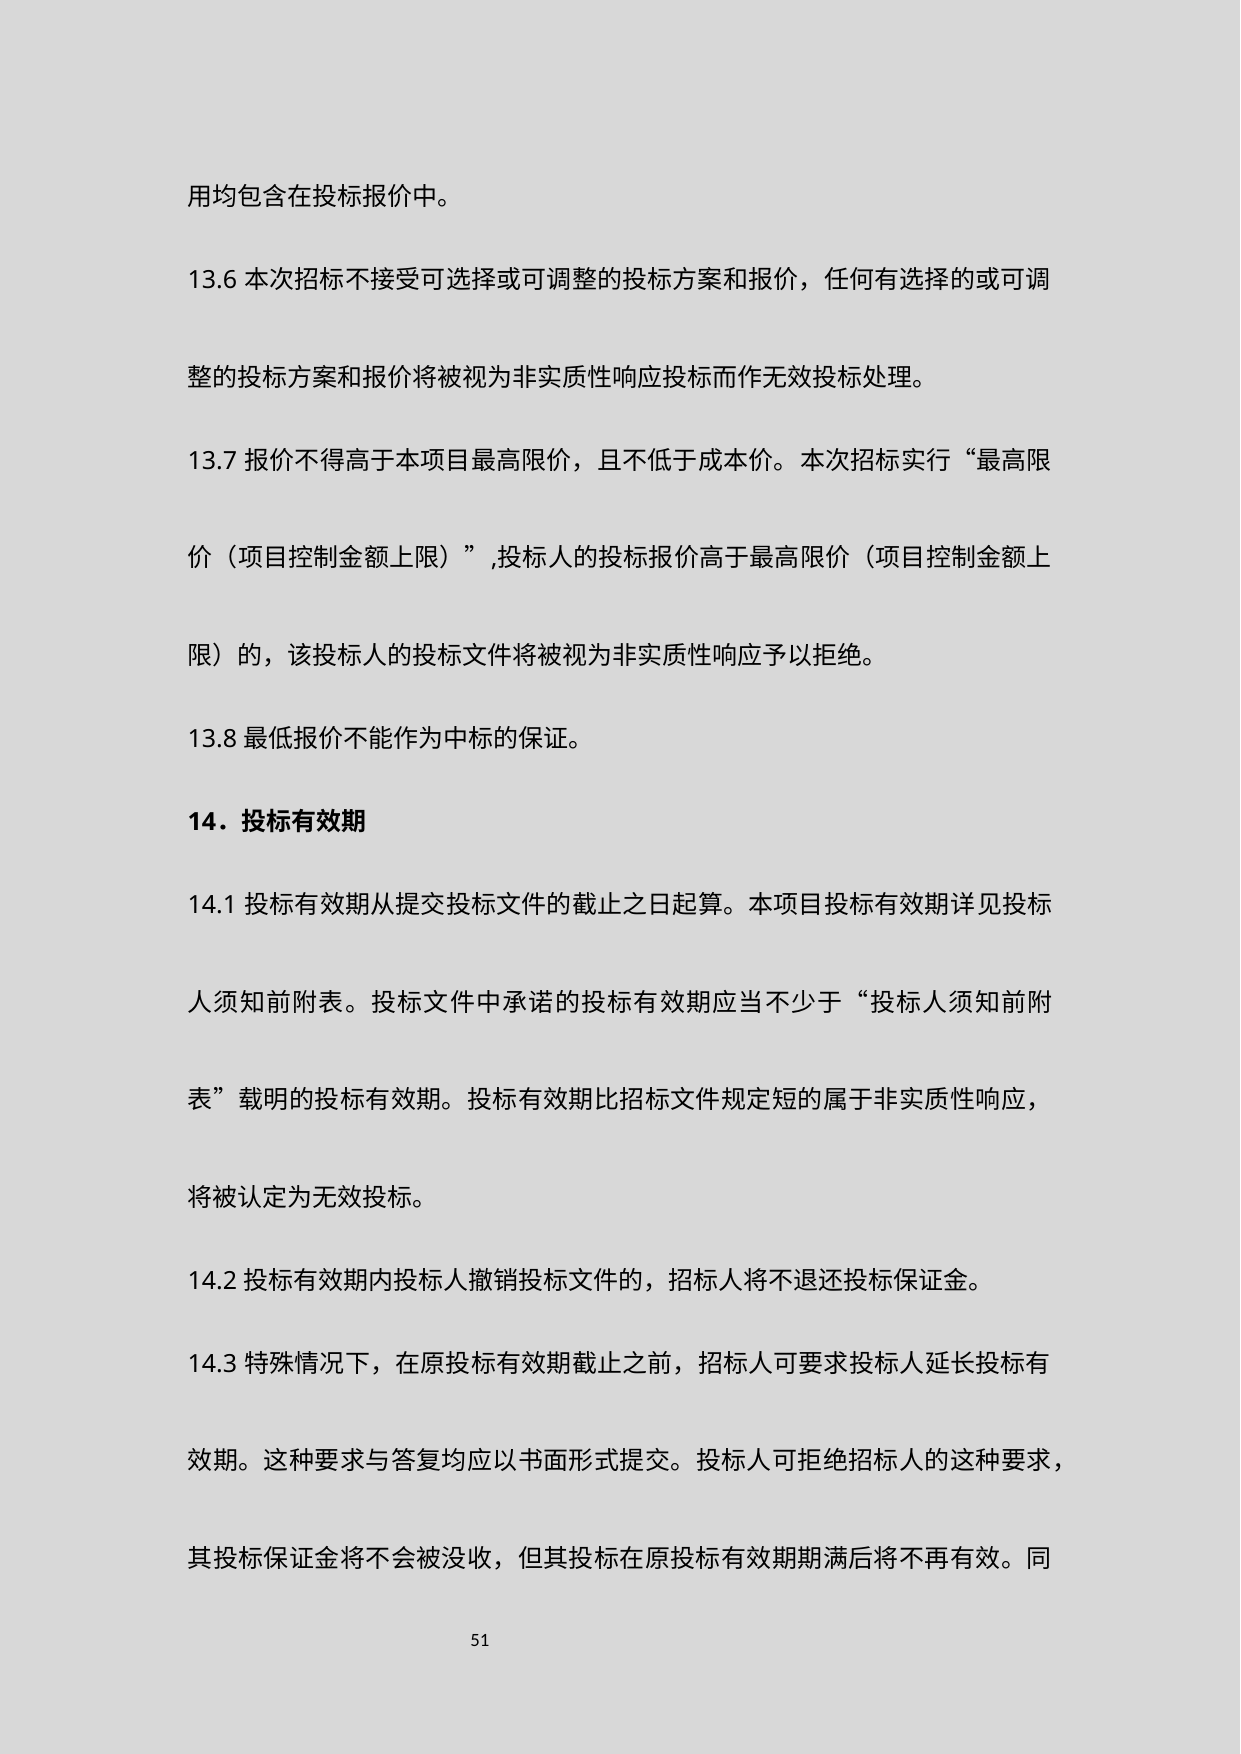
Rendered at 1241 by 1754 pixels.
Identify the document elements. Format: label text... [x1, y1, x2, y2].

text 13.7 报价不得高于本项目最高限价，且不低于成本价。本次招标实行“最高限价（项目控制金额上限）”,投标人的投标报价高于最高限价（项目控制金额上限）的，该投标人的投标文件将被视为非实质性响应予以拒绝。 [187, 426, 1053, 686]
text 14.2 投标有效期内投标人撤销投标文件的，招标人将不退还投标保证金。 [187, 1246, 1053, 1311]
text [187, 1329, 1053, 1589]
text 13.6 本次招标不接受可选择或可调整的投标方案和报价，任何有选择的或可调整的投标方案和报价将被视为非实质性响应投标而作无效投标处理。 [187, 245, 1053, 408]
text 14．投标有效期 [187, 787, 1053, 852]
text 14.1 投标有效期从提交投标文件的截止之日起算。本项目投标有效期详见投标人须知前附表。投标文件中承诺的投标有效期应当不少于“投标人须知前附表”载明的投标有效期。投标有效期比招标文件规定短的属于非实质性响应，将被认定为无效投标。 [187, 870, 1053, 1228]
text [187, 162, 1053, 227]
text 13.8 最低报价不能作为中标的保证。 [187, 704, 1053, 769]
